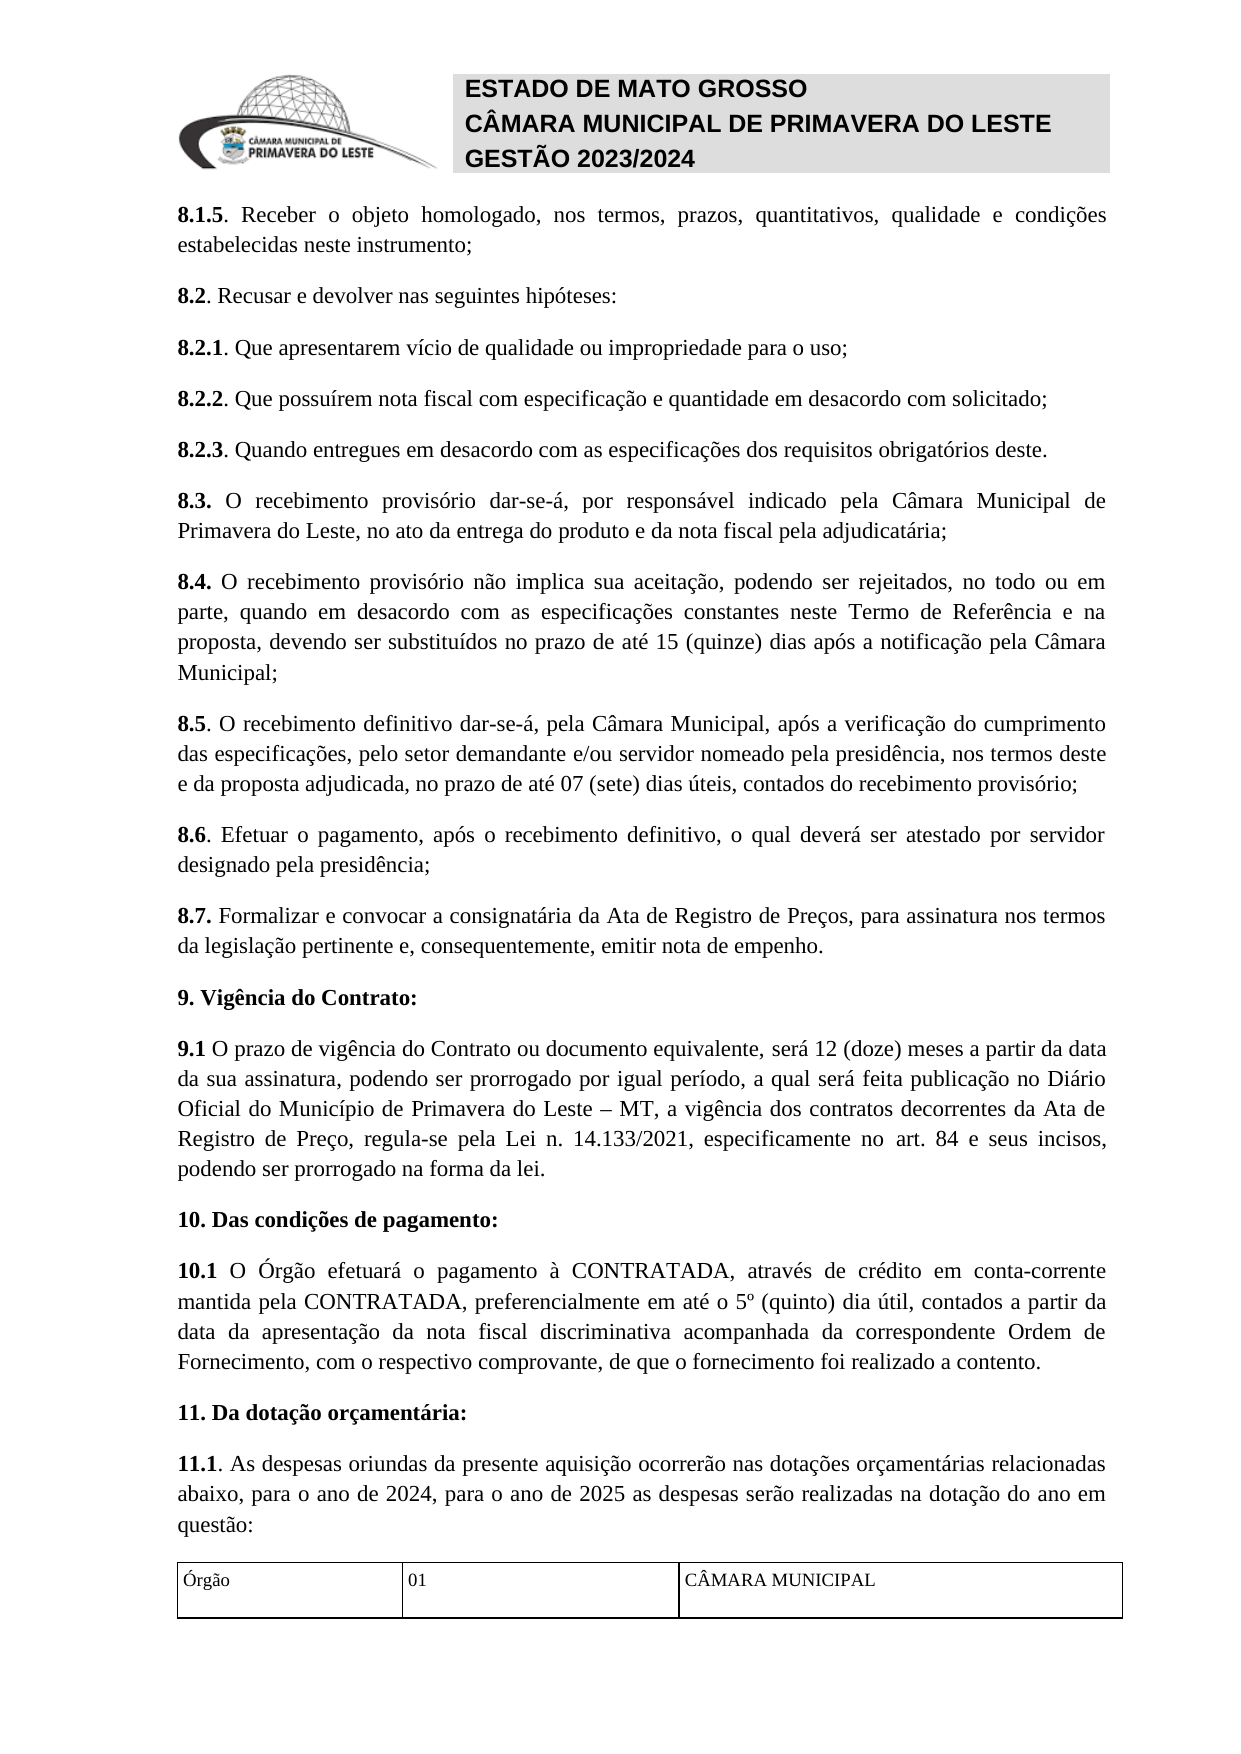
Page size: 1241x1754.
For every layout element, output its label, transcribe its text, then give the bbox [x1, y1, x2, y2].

text 8.2. Recusar e devolver nas seguintes hipóteses: [177, 283, 1107, 309]
text 11.1. As despesas oriundas da presente aquisição ocorrerão nas dotações orçamentárias relacionadas abaixo, para o ano de 2024, para o ano de 2025 as despesas serão realizadas na dotação do ano em questão: [177, 1450, 1107, 1537]
text 8.3. O recebimento provisório dar-se-á, por responsável indicado pela Câmara Municipal de Primavera do Leste, no ato da entrega do produto e da nota fiscal pela adjudicatária; [177, 487, 1107, 543]
picture [177, 73, 442, 172]
text 8.1.5. Receber o objeto homologado, nos termos, prazos, quantitativos, qualidade e condições estabelecidas neste instrumento; [177, 201, 1107, 258]
table_header 01 [403, 1563, 678, 1617]
text 10.1 O Órgão efetuará o pagamento à CONTRATADA, através de crédito em conta-corrente mantida pela CONTRATADA, preferencialmente em até o 5º (quinto) dia útil, contados a partir da data da apresentação da nota fiscal discriminativa acompanhada da correspondente Ordem de Fornecimento, com o respectivo comprovante, de que o fornecimento foi realizado a contento. [177, 1258, 1107, 1374]
text 8.5. O recebimento definitivo dar-se-á, pela Câmara Municipal, após a verificação do cumprimento das especificações, pelo setor demandante e/ou servidor nomeado pela presidência, nos termos deste e da proposta adjudicada, no prazo de até 07 (sete) dias úteis, contados do recebimento provisório; [177, 710, 1107, 796]
text 9.1 O prazo de vigência do Contrato ou documento equivalente, será 12 (doze) meses a partir da data da sua assinatura, podendo ser prorrogado por igual período, a qual será feita publicação no Diário Oficial do Município de Primavera do Leste – MT, a vigência dos contratos decorrentes da Ata de Registro de Preço, regula-se pela Lei n. 14.133/2021, especificamente no art. 84 e seus incisos, podendo ser prorrogado na forma da lei. [177, 1035, 1107, 1182]
text 8.7. Formalizar e convocar a consignatária da Ata de Registro de Preços, para assinatura nos termos da legislação pertinente e, consequentemente, emitir nota de empenho. [177, 902, 1107, 959]
text 8.4. O recebimento provisório não implica sua aceitação, podendo ser rejeitados, no todo ou em parte, quando em desacordo com as especificações constantes neste Termo de Referência e na proposta, devendo ser substituídos no prazo de até 15 (quinze) dias após a notificação pela Câmara Municipal; [177, 568, 1107, 685]
text 10. Das condições de pagamento: [177, 1207, 1107, 1233]
table_header Órgão [178, 1563, 402, 1617]
text 8.2.1. Que apresentarem vício de qualidade ou impropriedade para o uso; [177, 334, 1107, 360]
text 9. Vigência do Contrato: [177, 984, 1107, 1010]
text 11. Da dotação orçamentária: [177, 1399, 1107, 1426]
table_header CÂMARA MUNICIPAL [680, 1563, 1122, 1617]
text 8.2.2. Que possuírem nota fiscal com especificação e quantidade em desacordo com solicitado; [177, 385, 1107, 411]
text 8.6. Efetuar o pagamento, após o recebimento definitivo, o qual deverá ser atestado por servidor designado pela presidência; [177, 821, 1107, 878]
text 8.2.3. Quando entregues em desacordo com as especificações dos requisitos obrigatórios deste. [177, 436, 1107, 462]
